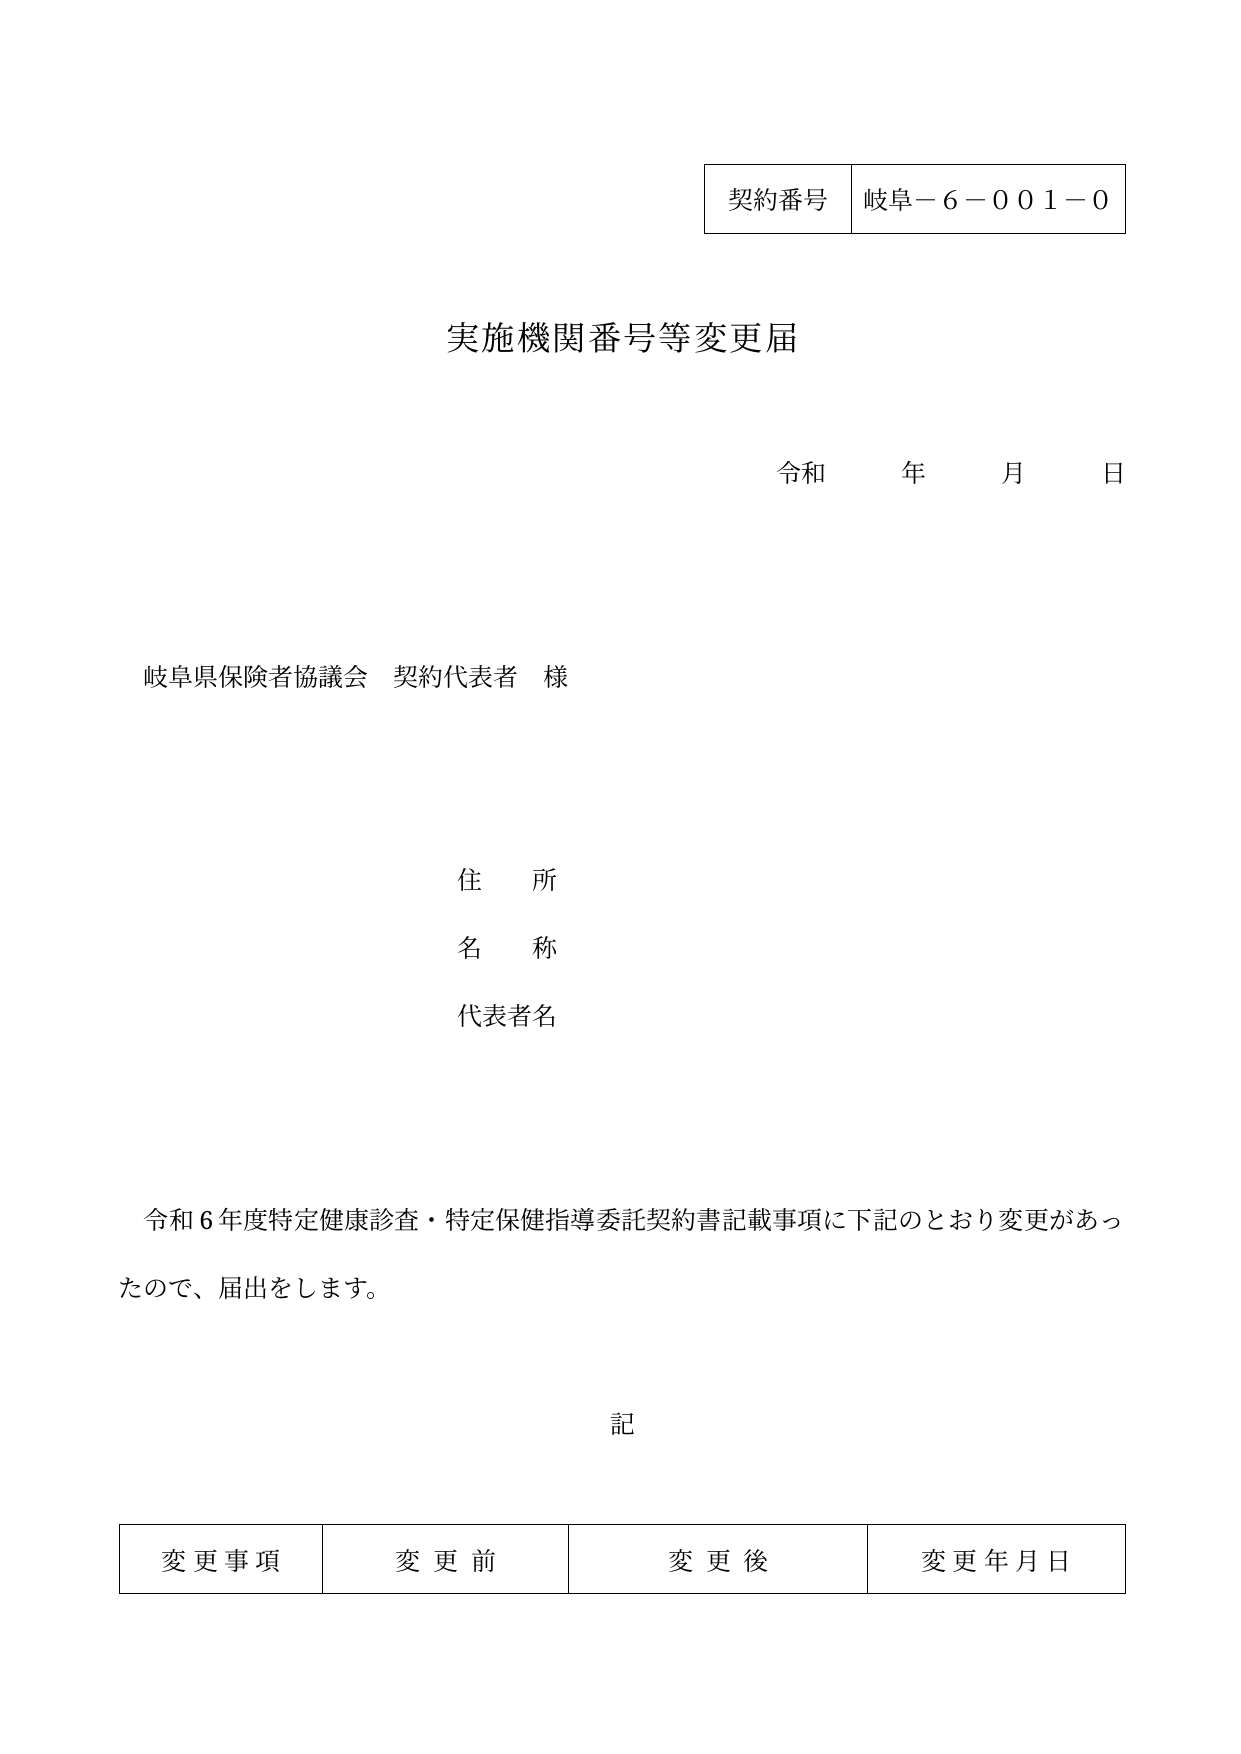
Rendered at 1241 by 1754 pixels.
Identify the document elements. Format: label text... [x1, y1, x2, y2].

table_header 契約番号 [705, 165, 851, 233]
table_header 変 更 事 項 [120, 1525, 322, 1593]
table_header 変 更 年 月 日 [868, 1525, 1125, 1593]
text 令和6年度特定健康診査・特定保健指導委託契約書記載事項に下記のとおり変更があったので、届出をします。 [119, 1185, 1126, 1321]
table_header 変 更 後 [569, 1525, 867, 1593]
text 令和 年 月 日 [119, 438, 1126, 506]
text 名 称 [119, 913, 1126, 981]
text 岐阜県保険者協議会 契約代表者 様 [119, 641, 1126, 709]
table_header 変 更 前 [323, 1525, 568, 1593]
text 代表者名 [119, 981, 1126, 1049]
text 住 所 [119, 845, 1126, 913]
table_header 岐阜－６－００１－０ [852, 165, 1125, 233]
subtitle 記 [119, 1388, 1126, 1456]
text 実施機関番号等変更届 [119, 302, 1126, 370]
